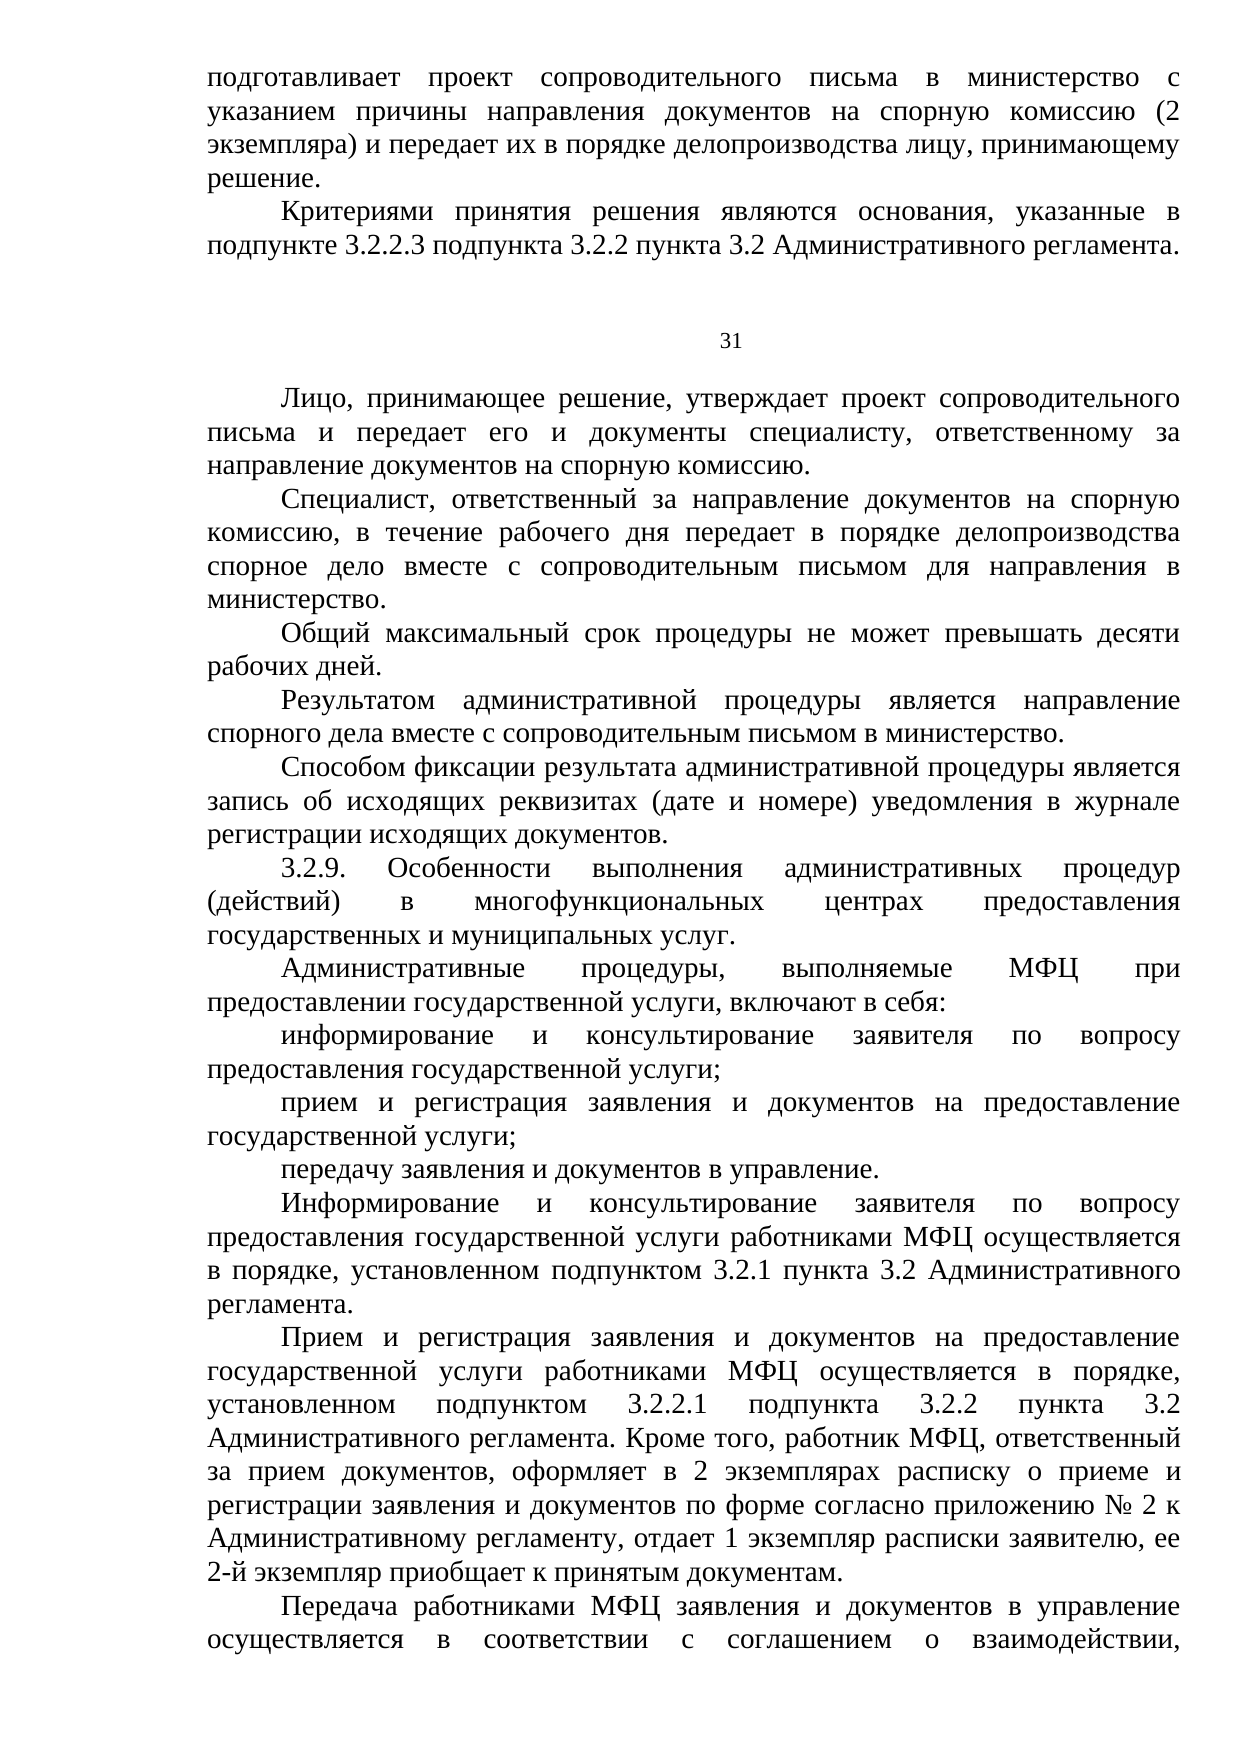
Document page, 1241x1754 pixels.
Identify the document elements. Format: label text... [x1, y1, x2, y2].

text Специалист, ответственный за направление документов на спорную комиссию, в течение рабочего дня передает в порядке делопроизводства спорное дело вместе с сопроводительным письмом для направления в министерство. [207, 481, 1181, 615]
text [207, 1588, 1181, 1655]
text 3.2.9. Особенности выполнения административных процедур (действий) в многофункциональных центрах предоставления государственных и муниципальных услуг. [207, 850, 1181, 950]
text прием и регистрация заявления и документов на предоставление государственной услуги; [207, 1084, 1181, 1152]
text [207, 59, 1181, 193]
text информирование и консультирование заявителя по вопросу предоставления государственной услуги; [207, 1017, 1181, 1084]
text Прием и регистрация заявления и документов на предоставление государственной услуги работниками МФЦ осуществляется в порядке, установленном подпунктом 3.2.2.1 подпункта 3.2.2 пункта 3.2 Административного регламента. Кроме того, работник МФЦ, ответственный за прием документов, оформляет в 2 экземплярах расписку о приеме и регистрации заявления и документов по форме согласно приложению № 2 к Административному регламенту, отдает 1 экземпляр расписки заявителю, ее 2-й экземпляр приобщает к принятым документам. [207, 1319, 1181, 1588]
text Способом фиксации результата административной процедуры является запись об исходящих реквизитах (дате и номере) уведомления в журнале регистрации исходящих документов. [207, 749, 1181, 850]
text передачу заявления и документов в управление. [207, 1152, 1181, 1185]
text Критериями принятия решения являются основания, указанные в подпункте 3.2.2.3 подпункта 3.2.2 пункта 3.2 Административного регламента. [207, 193, 1181, 260]
text Административные процедуры, выполняемые МФЦ при предоставлении государственной услуги, включают в себя: [207, 950, 1181, 1017]
text 31 [207, 327, 1181, 354]
text Информирование и консультирование заявителя по вопросу предоставления государственной услуги работниками МФЦ осуществляется в порядке, установленном подпунктом 3.2.1 пункта 3.2 Административного регламента. [207, 1185, 1181, 1319]
text Общий максимальный срок процедуры не может превышать десяти рабочих дней. [207, 615, 1181, 682]
text Результатом административной процедуры является направление спорного дела вместе с сопроводительным письмом в министерство. [207, 682, 1181, 749]
text Лицо, принимающее решение, утверждает проект сопроводительного письма и передает его и документы специалисту, ответственному за направление документов на спорную комиссию. [207, 380, 1181, 481]
